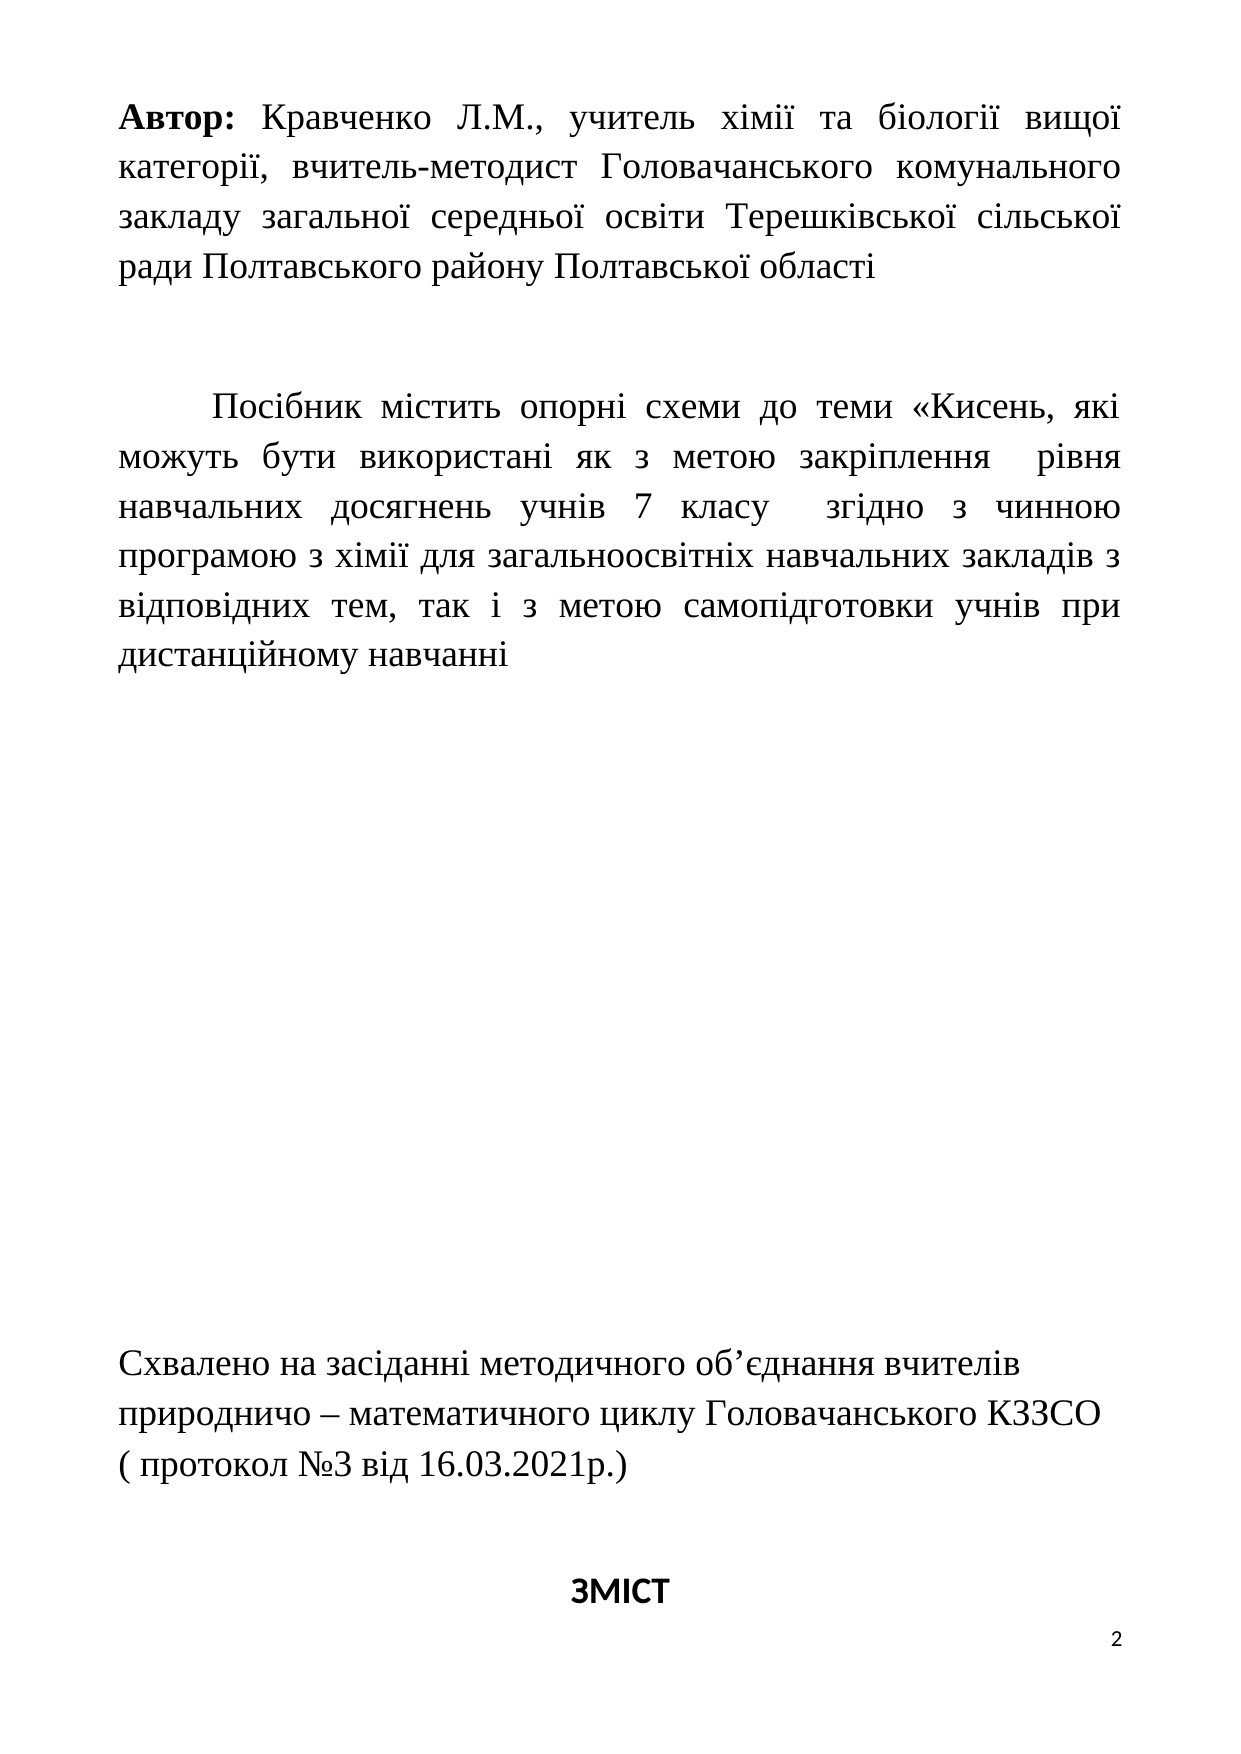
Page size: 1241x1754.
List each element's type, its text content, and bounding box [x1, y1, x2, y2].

text Посібник містить опорні схеми до теми «Кисень, які можуть бути використані як з метою закріплення рівня навчальних досягнень учнів 7 класу згідно з чинною програмою з хімії для загальноосвітніх навчальних закладів з відповідних тем, так і з метою самопідготовки учнів при дистанційному навчанні [118, 384, 1122, 675]
text Схвалено на засіданні методичного об’єднання вчителів природничо – математичного циклу Головачанського КЗЗСО ( протокол №3 від 16.03.2021р.) [118, 1341, 1122, 1486]
text ЗМІСТ [118, 1567, 1122, 1613]
text Автор: Кравченко Л.М., учитель хімії та біології вищої категорії, вчитель-методист Головачанського комунального закладу загальної середньої освіти Терешківської сільської ради Полтавського району Полтавської області [118, 94, 1122, 286]
